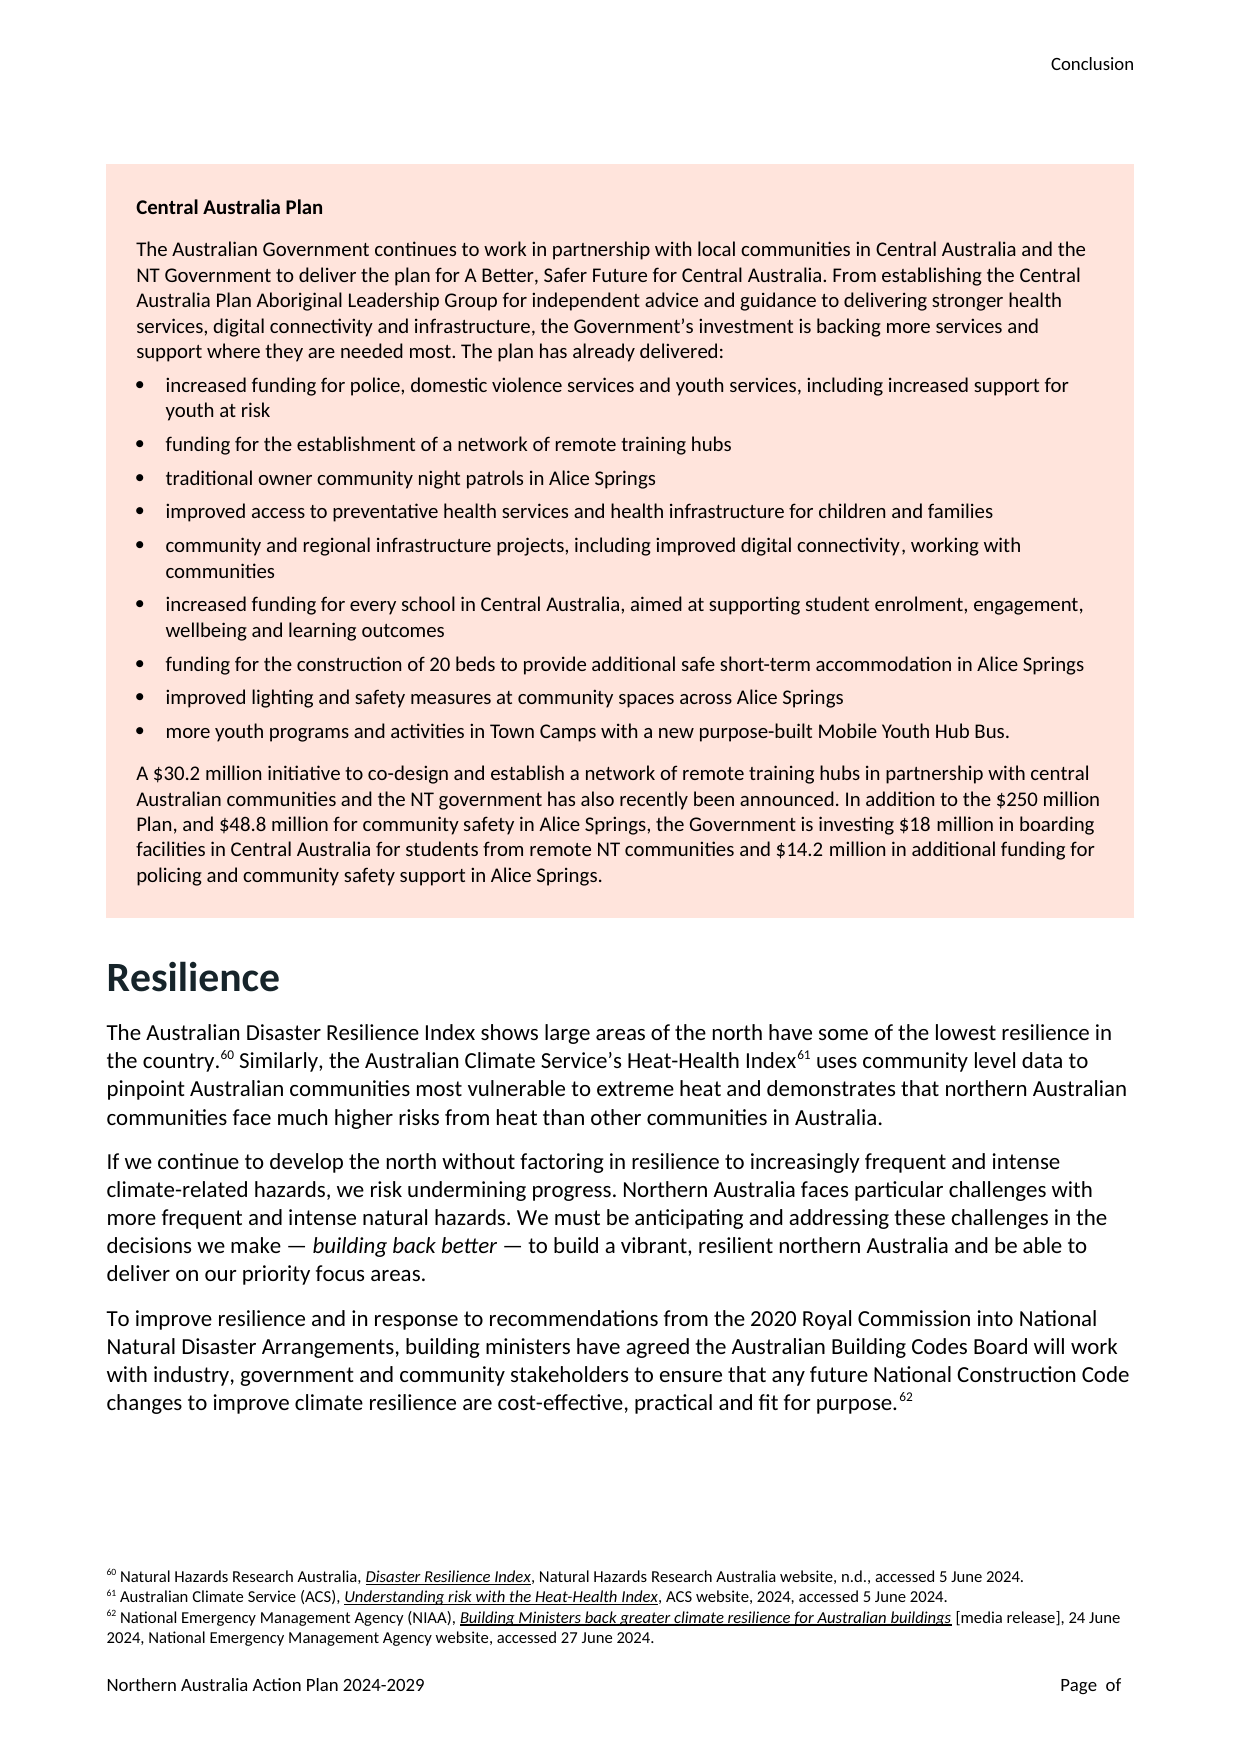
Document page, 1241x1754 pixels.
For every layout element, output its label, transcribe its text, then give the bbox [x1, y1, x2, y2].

text improved lighting and safety measures at community spaces across Alice Springs [107, 654, 1133, 688]
subtitle Resilience [106, 951, 1134, 1002]
text increased funding for police, domestic violence services and youth services, including increased support for youth at risk [107, 342, 1133, 401]
text The Australian Disaster Resilience Index shows large areas of the north have some of the lowest resilience in the country. Similarly, the Australian Climate Service’s Heat-Health Index uses community level data to pinpoint Australian communities most vulnerable to extreme heat and demonstrates that northern Australian communities face much higher risks from heat than other communities in Australia. [106, 1018, 1134, 1131]
text A $30.2 million initiative to co-design and establish a network of remote training hubs in partnership with central Australian communities and the NT government has also recently been announced. In addition to the $250 million Plan, and $48.8 million for community safety in Alice Springs, the Government is investing $18 million in boarding facilities in Central Australia for students from remote NT communities and $14.2 million in additional funding for policing and community safety support in Alice Springs. [107, 730, 1133, 917]
text If we continue to develop the north without factoring in resilience to increasingly frequent and intense climate-related hazards, we risk undermining progress. Northern Australia faces particular challenges with more frequent and intense natural hazards. We must be anticipating and addressing these challenges in the decisions we make — building back better — to build a vibrant, resilient northern Australia and be able to deliver on our priority focus areas. [106, 1147, 1134, 1287]
text community and regional infrastructure projects, including improved digital connectivity, working with communities [107, 502, 1133, 561]
text funding for the establishment of a network of remote training hubs [107, 401, 1133, 435]
text The Australian Government continues to work in partnership with local communities in Central Australia and the NT Government to deliver the plan for A Better, Safer Future for Central Australia. From establishing the Central Australia Plan Aboriginal Leadership Group for independent advice and guidance to delivering stronger health services, digital connectivity and infrastructure, the Government’s investment is backing more services and support where they are needed most. The plan has already delivered: [107, 206, 1133, 342]
text To improve resilience and in response to recommendations from the 2020 Royal Commission into National Natural Disaster Arrangements, building ministers have agreed the Australian Building Codes Board will work with industry, government and community stakeholders to ensure that any future National Construction Code changes to improve climate resilience are cost-effective, practical and fit for purpose. [106, 1304, 1134, 1416]
text increased funding for every school in Central Australia, aimed at supporting student enrolment, engagement, wellbeing and learning outcomes [107, 561, 1133, 621]
subtitle Central Australia Plan [107, 165, 1133, 206]
text more youth programs and activities in Town Camps with a new purpose-built Mobile Youth Hub Bus. [107, 688, 1133, 730]
text improved access to preventative health services and health infrastructure for children and families [107, 468, 1133, 502]
text funding for the construction of 20 beds to provide additional safe short-term accommodation in Alice Springs [107, 621, 1133, 654]
text traditional owner community night patrols in Alice Springs [107, 435, 1133, 468]
